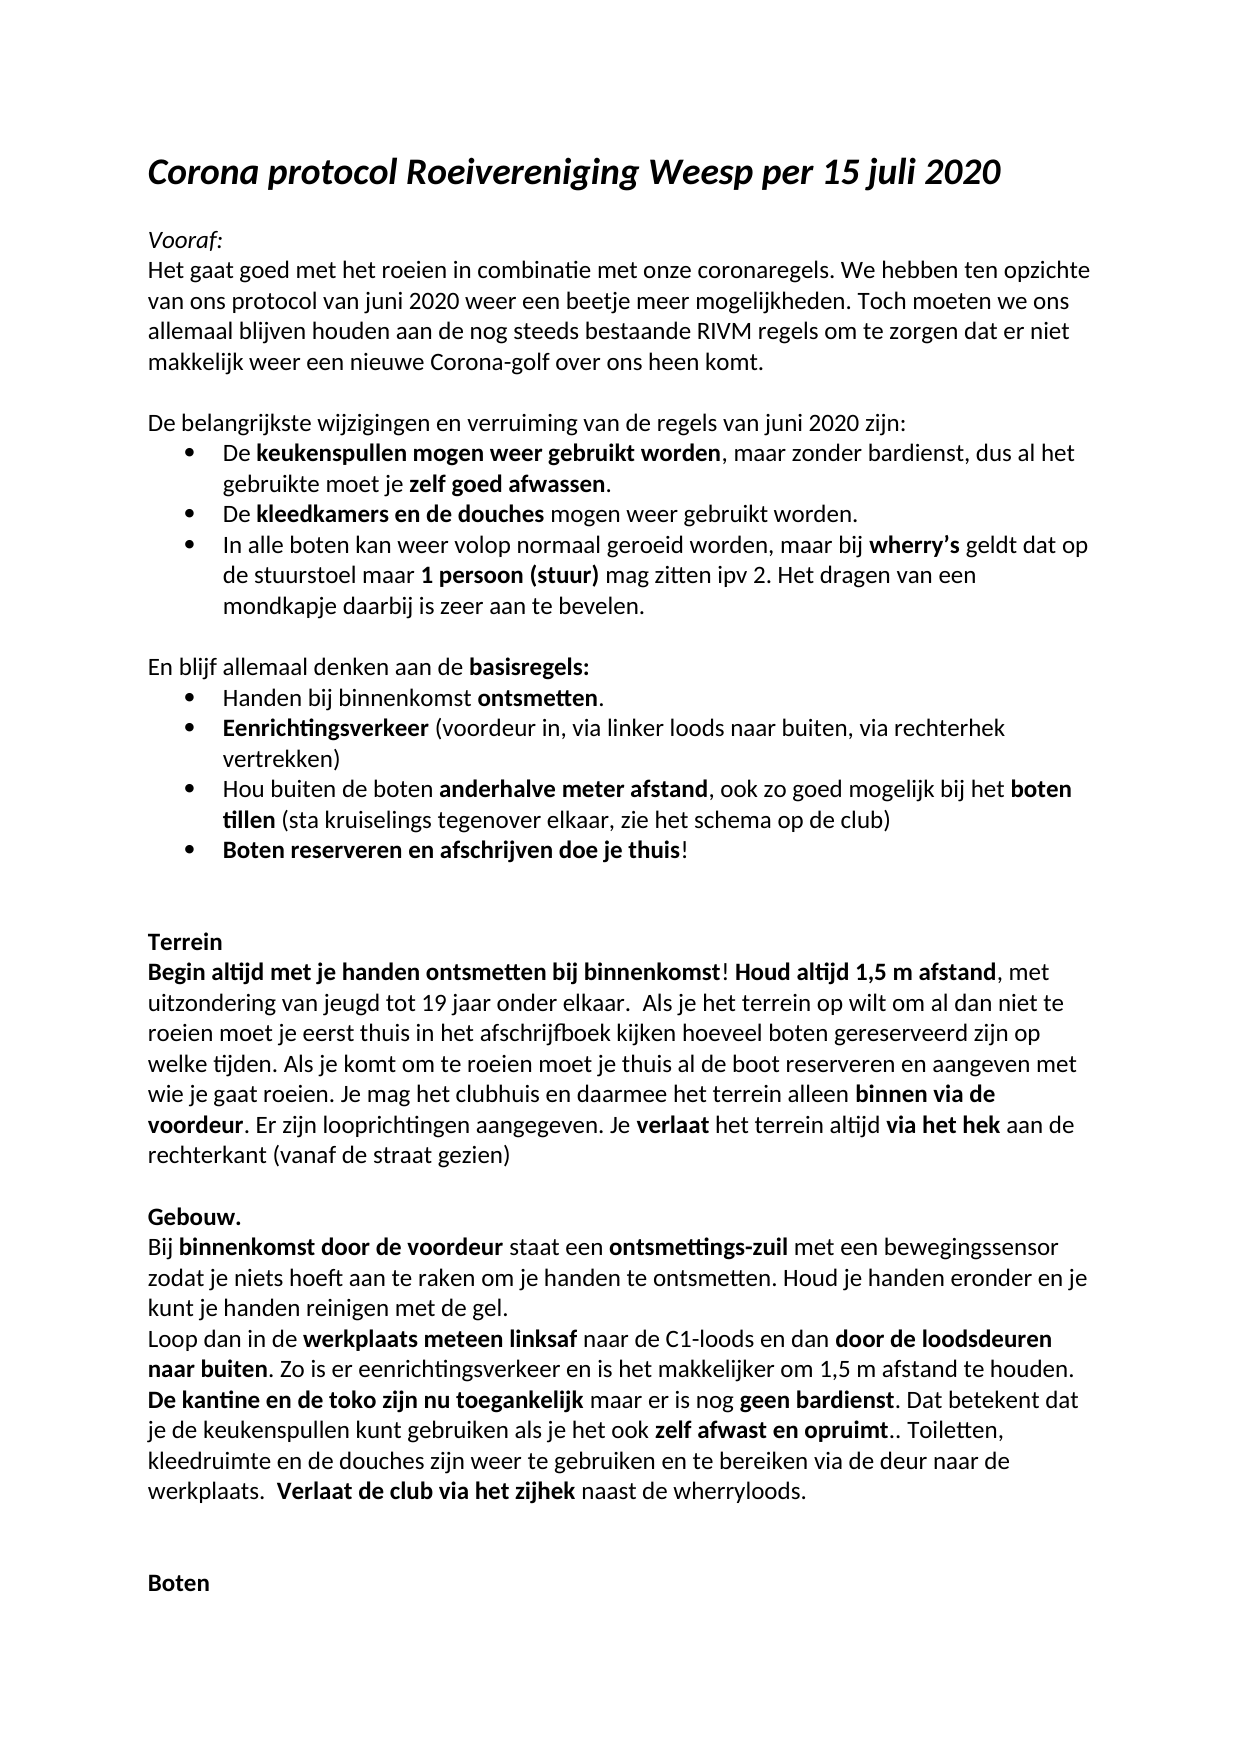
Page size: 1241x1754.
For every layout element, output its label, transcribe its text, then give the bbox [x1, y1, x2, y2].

list In alle boten kan weer volop normaal geroeid worden, maar bij wherry’s geldt dat op de stuurstoel maar 1 persoon (stuur) mag zitten ipv 2. Het dragen van een mondkapje daarbij is zeer aan te bevelen. [185, 529, 1093, 621]
list Eenrichtingsverkeer (voordeur in, via linker loods naar buiten, via rechterhek vertrekken) [185, 712, 1093, 773]
text De kantine en de toko zijn nu toegankelijk maar er is nog geen bardienst. Dat betekent dat je de keukenspullen kunt gebruiken als je het ook zelf afwast en opruimt.. Toiletten, kleedruimte en de douches zijn weer te gebruiken en te bereiken via de deur naar de werkplaats. Verlaat de club via het zijhek naast de wherryloods. [148, 1384, 1093, 1506]
text Bij binnenkomst door de voordeur staat een ontsmettings-zuil met een bewegingssensor zodat je niets hoeft aan te raken om je handen te ontsmetten. Houd je handen eronder en je kunt je handen reinigen met de gel. [148, 1231, 1093, 1323]
text Boten [148, 1567, 1093, 1597]
text Terrein [148, 926, 1093, 956]
list De kleedkamers en de douches mogen weer gebruikt worden. [185, 499, 1093, 529]
text De belangrijkste wijzigingen en verruiming van de regels van juni 2020 zijn: [148, 407, 1093, 438]
list Hou buiten de boten anderhalve meter afstand, ook zo goed mogelijk bij het boten tillen (sta kruiselings tegenover elkaar, zie het schema op de club) [185, 773, 1093, 834]
list Handen bij binnenkomst ontsmetten. [185, 682, 1093, 712]
list Boten reserveren en afschrijven doe je thuis! [185, 834, 1093, 865]
text Gebouw. [148, 1201, 1093, 1231]
text Het gaat goed met het roeien in combinatie met onze coronaregels. We hebben ten opzichte van ons protocol van juni 2020 weer een beetje meer mogelijkheden. Toch moeten we ons allemaal blijven houden aan de nog steeds bestaande RIVM regels om te zorgen dat er niet makkelijk weer een nieuwe Corona-golf over ons heen komt. [148, 254, 1093, 377]
text En blijf allemaal denken aan de basisregels: [148, 651, 1093, 682]
text Begin altijd met je handen ontsmetten bij binnenkomst! Houd altijd 1,5 m afstand, met uitzondering van jeugd tot 19 jaar onder elkaar. Als je het terrein op wilt om al dan niet te roeien moet je eerst thuis in het afschrijfboek kijken hoeveel boten gereserveerd zijn op welke tijden. Als je komt om te roeien moet je thuis al de boot reserveren en aangeven met wie je gaat roeien. Je mag het clubhuis en daarmee het terrein alleen binnen via de voordeur. Er zijn looprichtingen aangegeven. Je verlaat het terrein altijd via het hek aan de rechterkant (vanaf de straat gezien) [148, 956, 1093, 1170]
text Loop dan in de werkplaats meteen linksaf naar de C1-loods en dan door de loodsdeuren naar buiten. Zo is er eenrichtingsverkeer en is het makkelijker om 1,5 m afstand te houden. [148, 1323, 1093, 1384]
text Vooraf: [148, 224, 1093, 254]
text Corona protocol Roeivereniging Weesp per 15 juli 2020 [148, 148, 1093, 193]
list De keukenspullen mogen weer gebruikt worden, maar zonder bardienst, dus al het gebruikte moet je zelf goed afwassen. [185, 438, 1093, 499]
